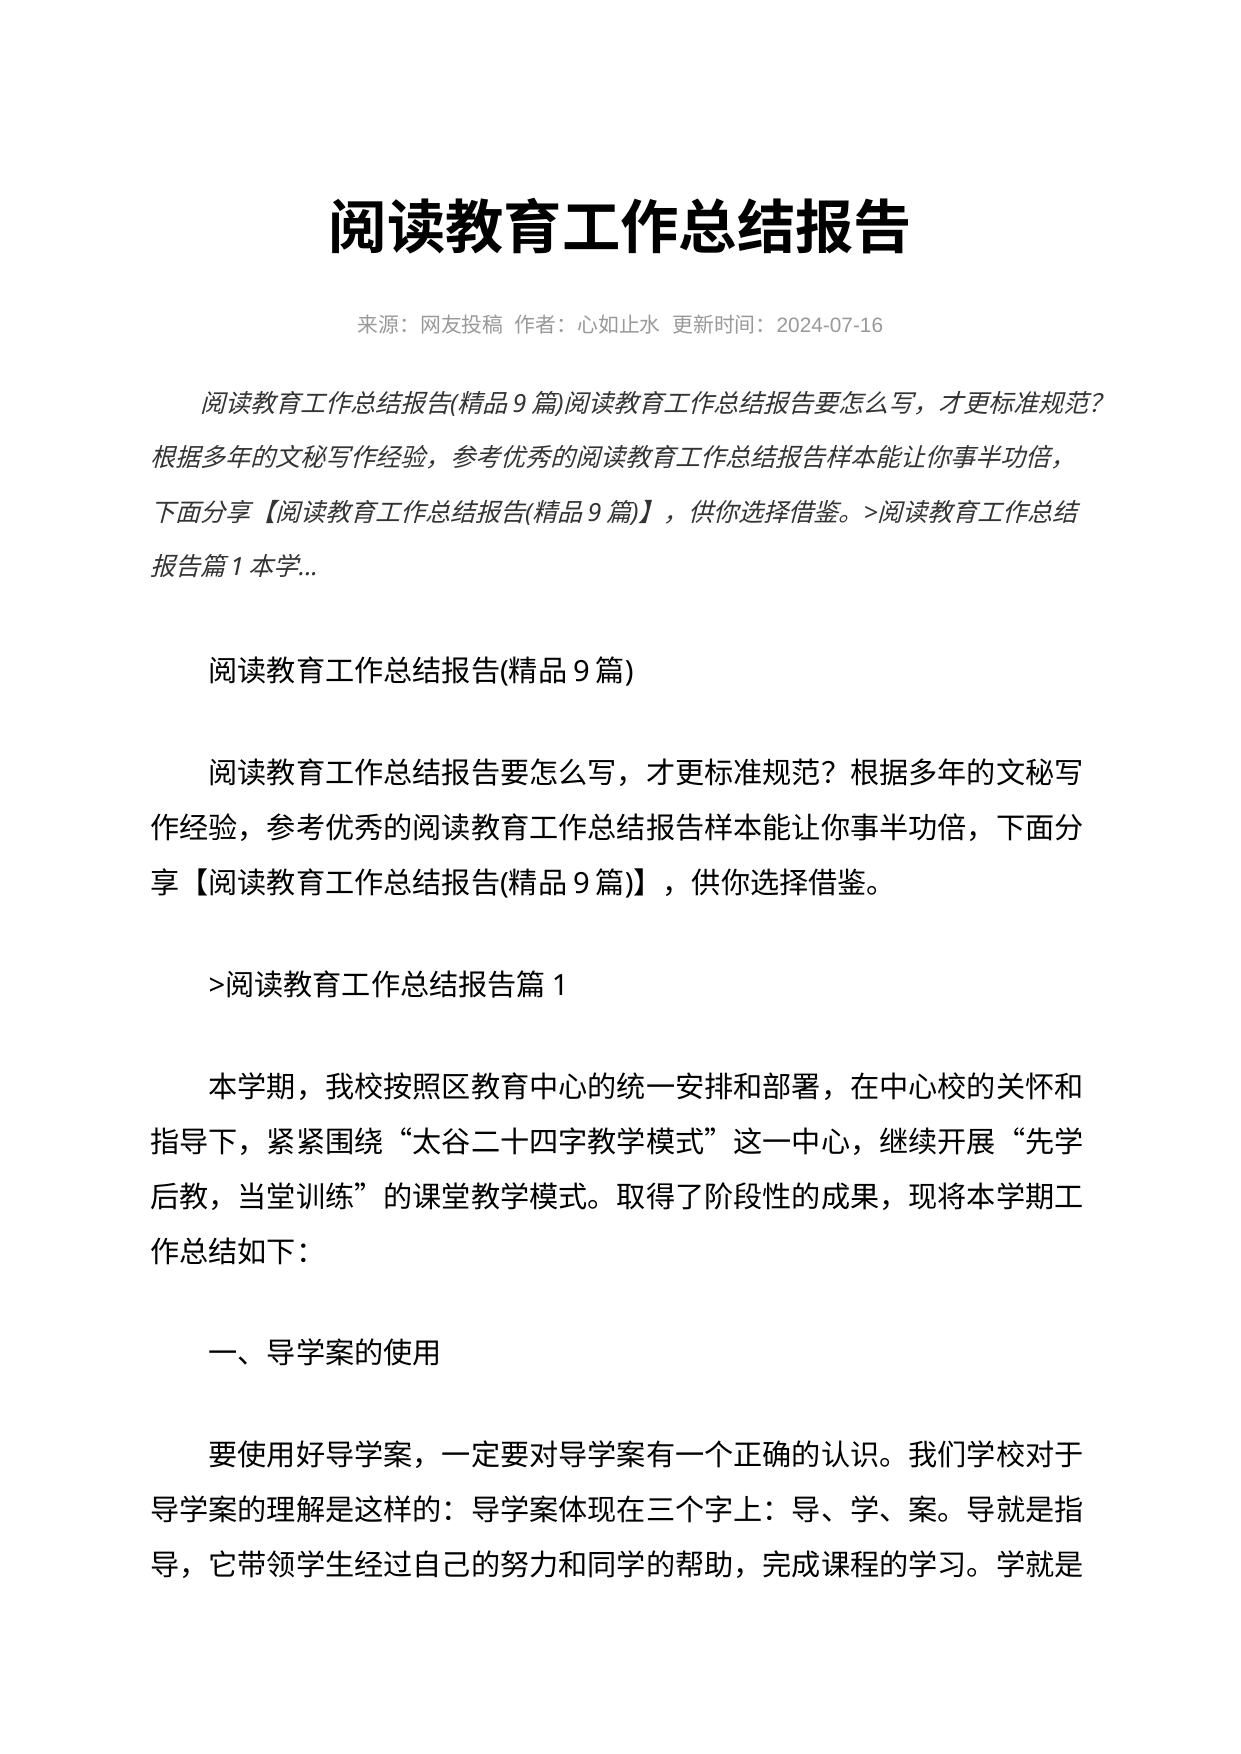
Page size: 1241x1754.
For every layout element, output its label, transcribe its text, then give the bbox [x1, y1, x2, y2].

text 本学期，我校按照区教育中心的统一安排和部署，在中心校的关怀和指导下，紧紧围绕“太谷二十四字教学模式”这一中心，继续开展“先学后教，当堂训练”的课堂教学模式。取得了阶段性的成果，现将本学期工作总结如下： [150, 1063, 1090, 1271]
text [150, 1432, 1090, 1584]
text 一、导学案的使用 [150, 1330, 1090, 1372]
text 阅读教育工作总结报告要怎么写，才更标准规范？根据多年的文秘写作经验，参考优秀的阅读教育工作总结报告样本能让你事半功倍，下面分享【阅读教育工作总结报告(精品9篇)】，供你选择借鉴。 [150, 750, 1090, 902]
text 来源：网友投稿 作者：心如止水 更新时间：2024-07-16 [150, 313, 1090, 337]
text 阅读教育工作总结报告(精品9篇) [150, 648, 1090, 690]
text >阅读教育工作总结报告篇1 [150, 962, 1090, 1004]
subtitle 阅读教育工作总结报告 [150, 181, 1090, 266]
text 阅读教育工作总结报告(精品9篇)阅读教育工作总结报告要怎么写，才更标准规范？根据多年的文秘写作经验，参考优秀的阅读教育工作总结报告样本能让你事半功倍，下面分享【阅读教育工作总结报告(精品9篇)】，供你选择借鉴。>阅读教育工作总结报告篇1本学... [150, 383, 1090, 583]
